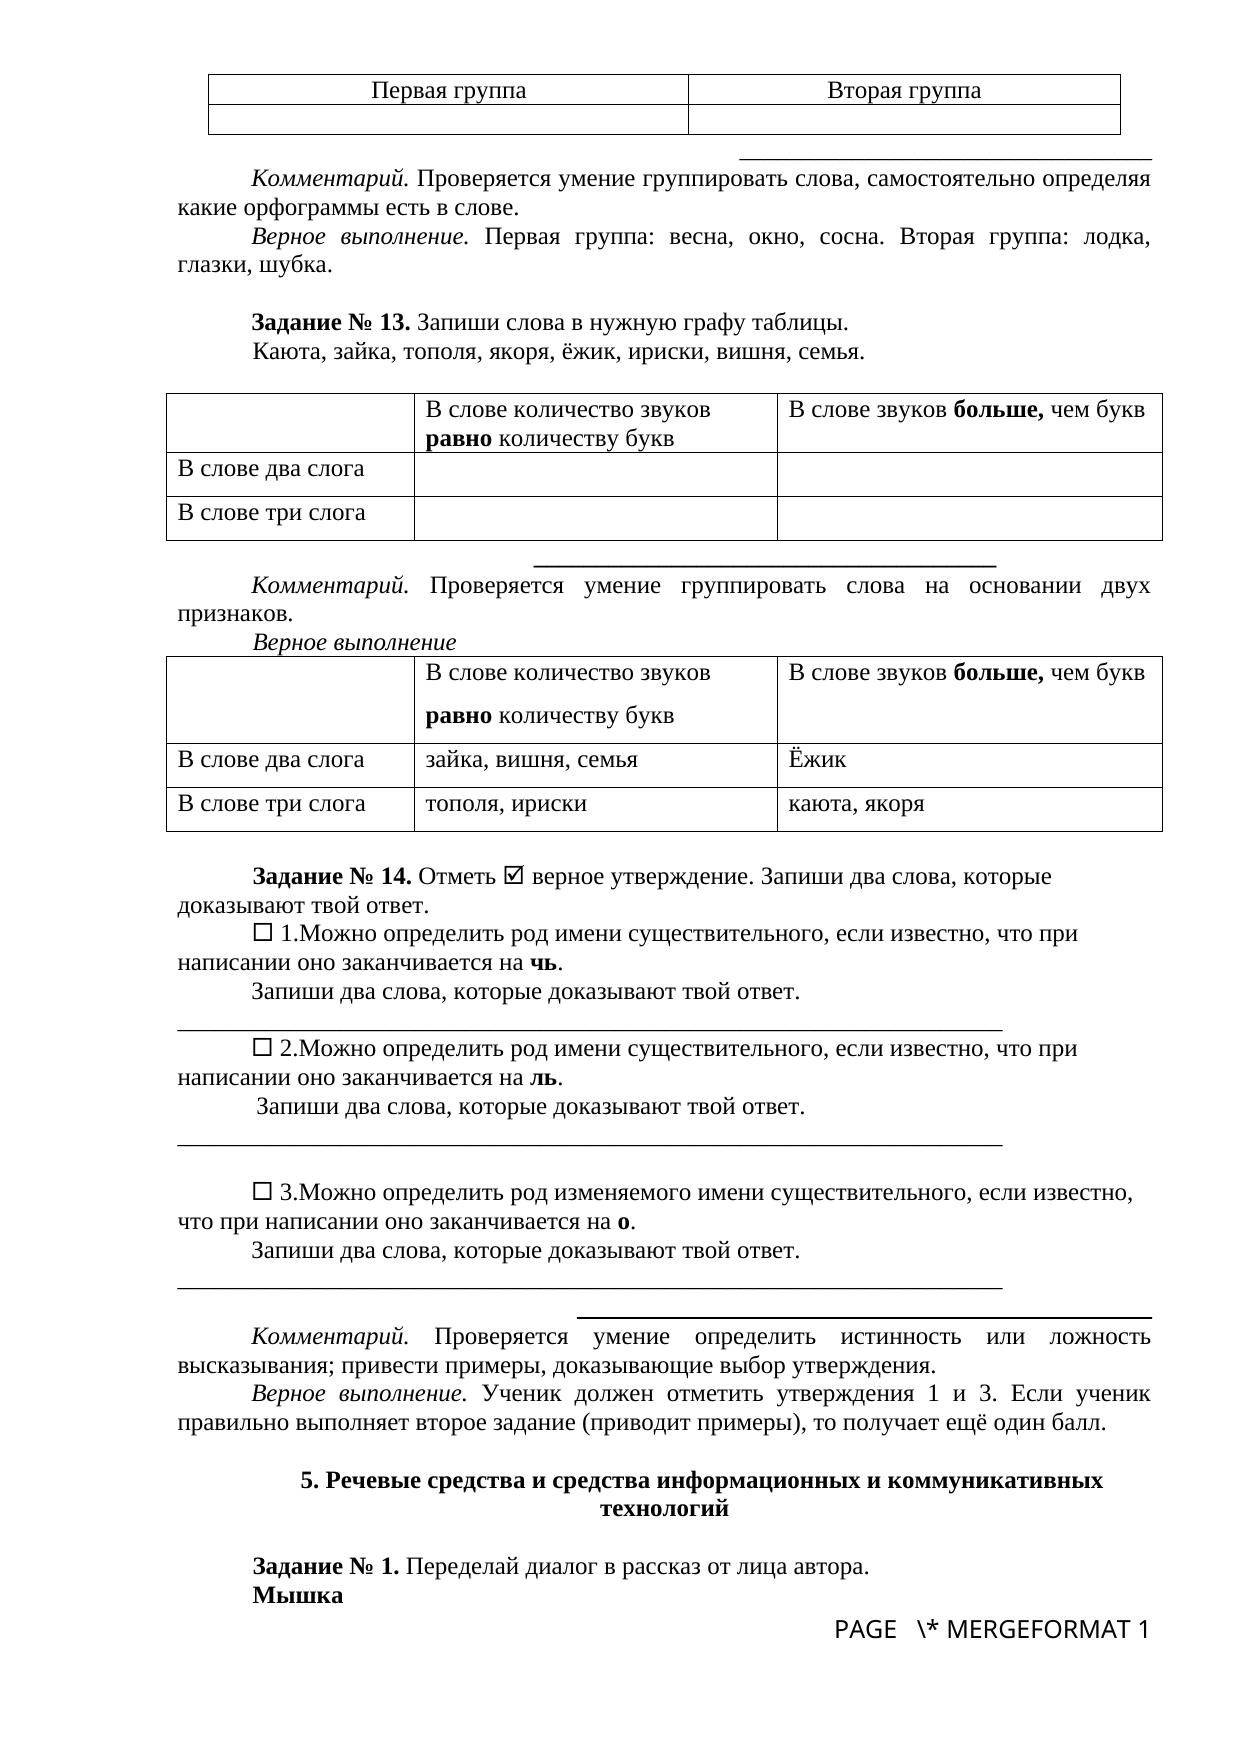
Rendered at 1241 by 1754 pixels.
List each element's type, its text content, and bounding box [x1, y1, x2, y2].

text Комментарий. Проверяется умение определить истинность или ложность высказывания; привести примеры, доказывающие выбор утверждения. [177, 1321, 1152, 1378]
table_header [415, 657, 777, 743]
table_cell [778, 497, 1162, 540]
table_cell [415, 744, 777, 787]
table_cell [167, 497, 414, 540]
text 5. Речевые средства и средства информационных и коммуникативных технологий [177, 1465, 1152, 1522]
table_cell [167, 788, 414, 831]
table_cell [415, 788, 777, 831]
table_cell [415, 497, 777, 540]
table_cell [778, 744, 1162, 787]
text 1.Можно определить род имени существительного, если известно, что при написании оно заканчивается на чь. [177, 918, 1152, 976]
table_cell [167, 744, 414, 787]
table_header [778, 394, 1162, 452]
text Верное выполнение. Первая группа: весна, окно, сосна. Вторая группа: лодка, глазки, шубка. [177, 221, 1152, 278]
text Запиши два слова, которые доказывают твой ответ. __________________________________________________________________ [177, 1235, 1152, 1292]
text _________________________________ [177, 134, 1152, 163]
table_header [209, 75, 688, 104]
text Мышка [177, 1580, 1152, 1608]
text Комментарий. Проверяется умение группировать слова на основании двух признаков. [177, 570, 1152, 627]
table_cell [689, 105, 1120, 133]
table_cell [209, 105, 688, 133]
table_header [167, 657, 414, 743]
text 2.Можно определить род имени существительного, если известно, что при написании оно заканчивается на ль. [177, 1033, 1152, 1091]
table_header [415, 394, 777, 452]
text Каюта, зайка, тополя, якоря, ёжик, ириски, вишня, семья. [177, 336, 1152, 364]
text Задание № 1. Переделай диалог в рассказ от лица автора. [177, 1551, 1152, 1580]
text Верное выполнение [177, 627, 1152, 656]
text Задание № 14. Отметь верное утверждение. Запиши два слова, которые доказывают твой ответ. [177, 861, 1152, 918]
text _____________________________________ [177, 541, 1152, 570]
text ______________________________________________ [177, 1292, 1152, 1321]
text Задание № 13. Запиши слова в нужную графу таблицы. [177, 307, 1152, 336]
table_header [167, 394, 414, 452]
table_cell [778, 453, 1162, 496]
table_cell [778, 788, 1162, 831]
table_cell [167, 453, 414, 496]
text 3.Можно определить род изменяемого имени существительного, если известно, что при написании оно заканчивается на о. [177, 1177, 1152, 1235]
text Запиши два слова, которые доказывают твой ответ. __________________________________________________________________ [177, 976, 1152, 1033]
text Верное выполнение. Ученик должен отметить утверждения 1 и 3. Если ученик правильно выполняет второе задание (приводит примеры), то получает ещё один балл. [177, 1378, 1152, 1436]
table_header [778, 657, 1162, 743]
text Запиши два слова, которые доказывают твой ответ. __________________________________________________________________ [177, 1091, 1152, 1148]
text Комментарий. Проверяется умение группировать слова, самостоятельно определяя какие орфограммы есть в слове. [177, 163, 1152, 221]
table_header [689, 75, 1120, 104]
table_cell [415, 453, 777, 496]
